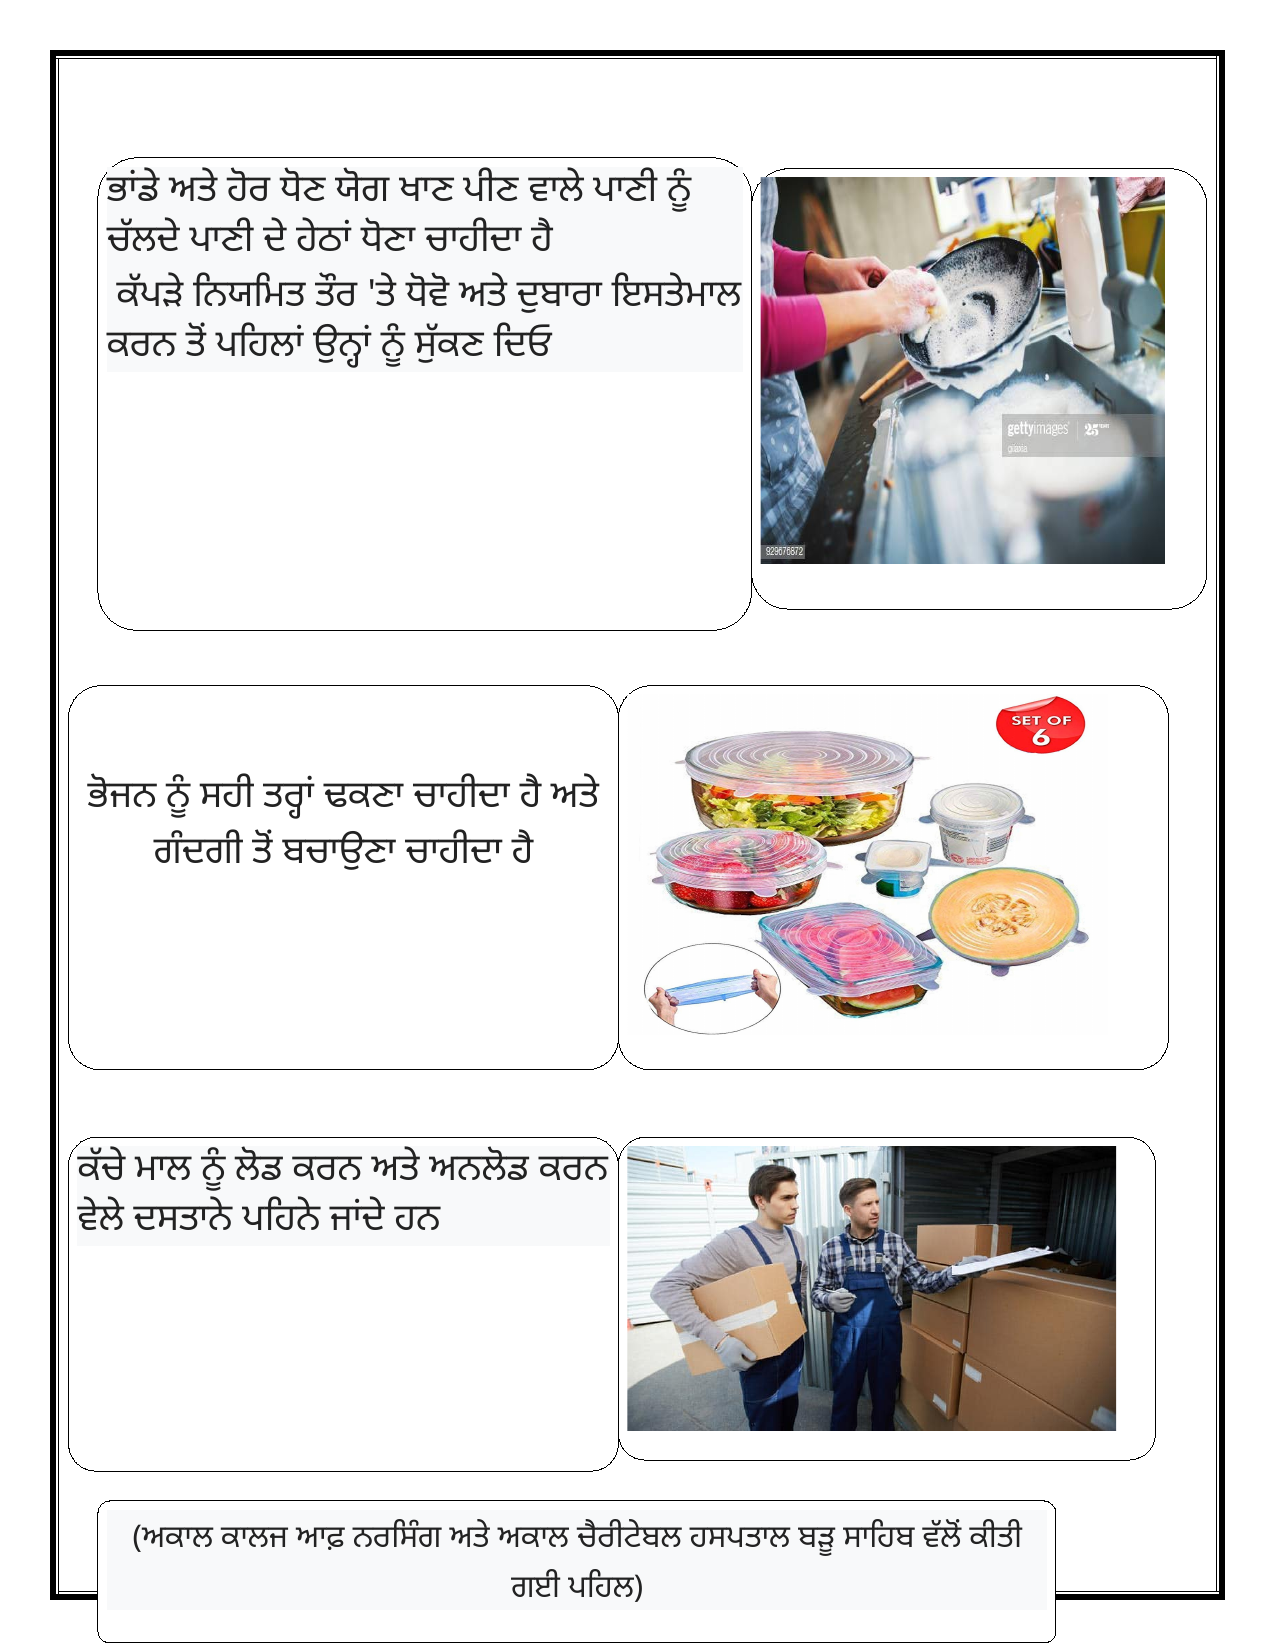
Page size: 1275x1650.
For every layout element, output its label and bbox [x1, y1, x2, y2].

picture [627, 1146, 1117, 1431]
picture [627, 694, 1108, 1035]
picture [760, 177, 1165, 564]
